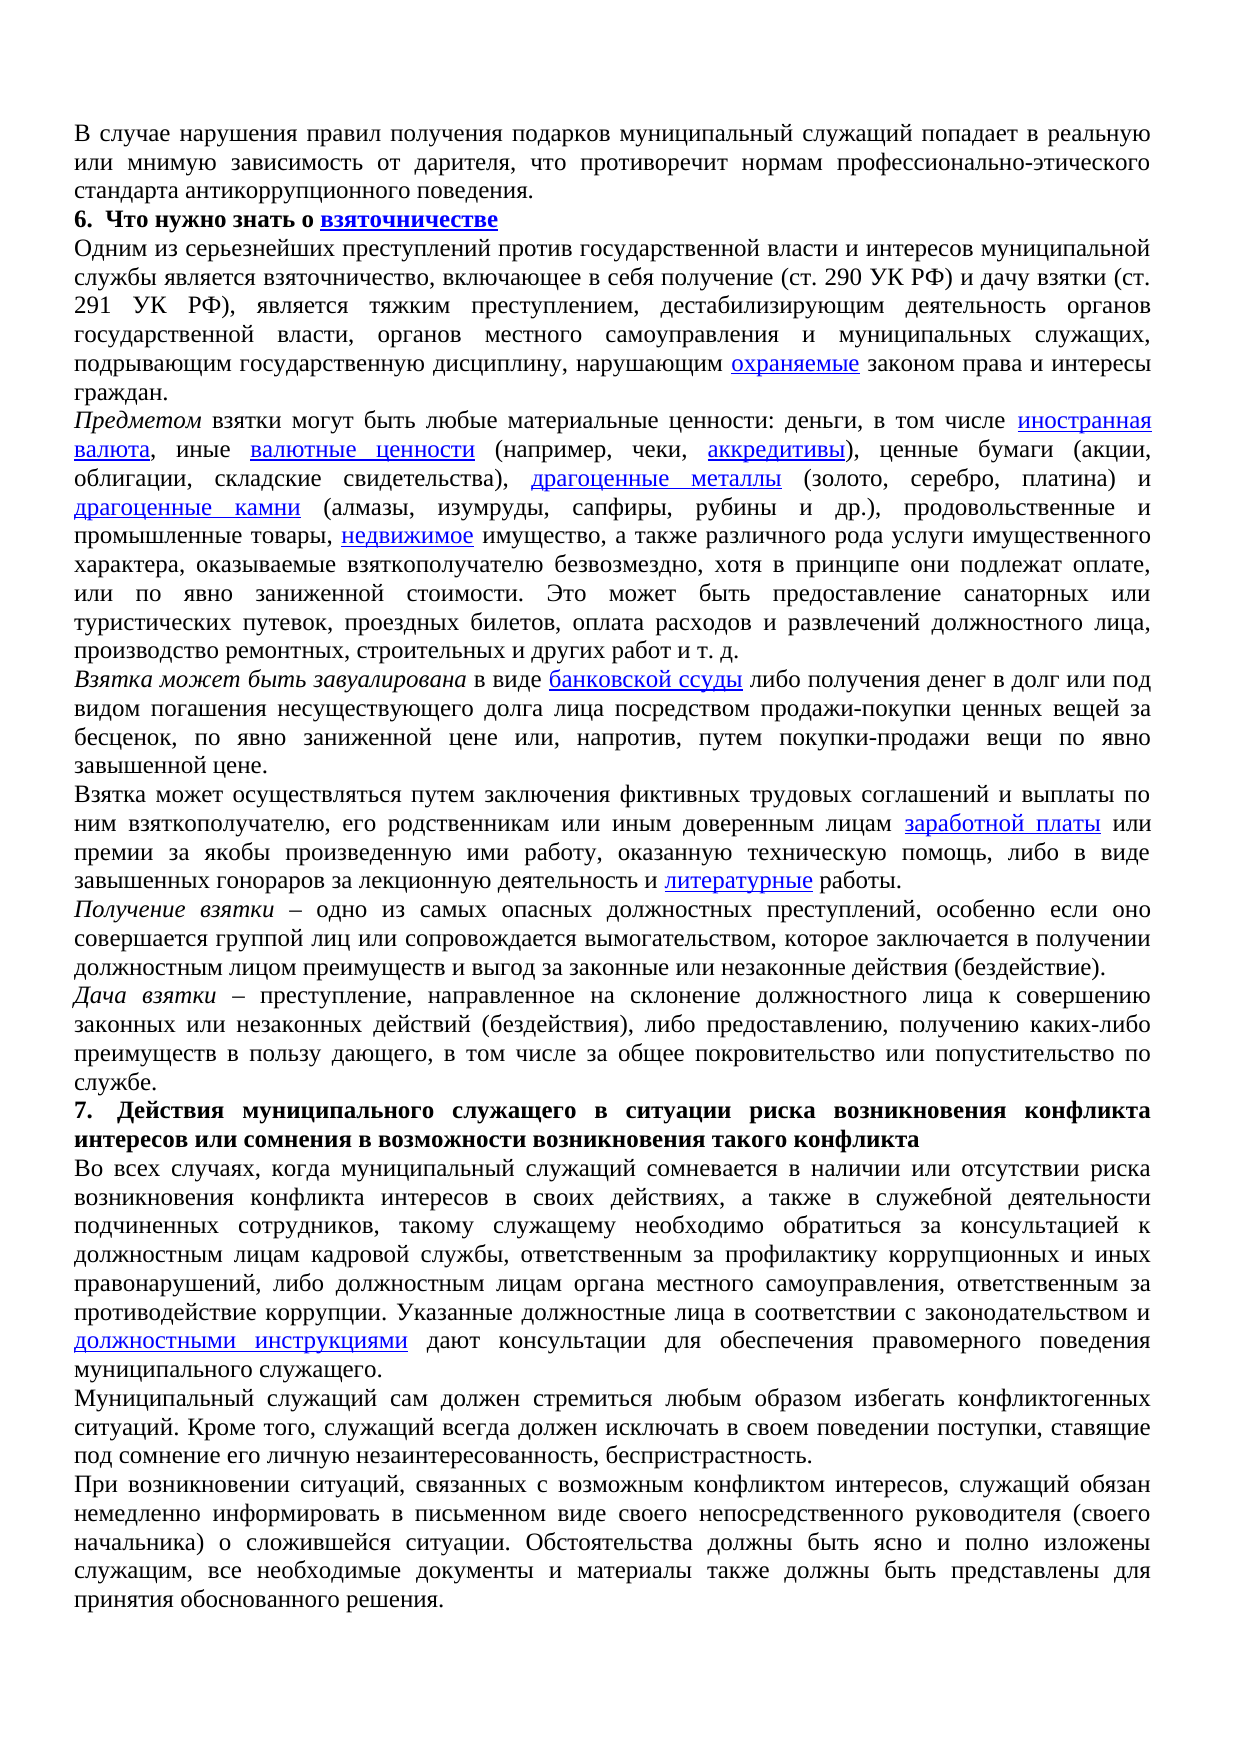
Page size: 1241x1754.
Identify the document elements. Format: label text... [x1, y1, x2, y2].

text При возникновении ситуаций, связанных с возможным конфликтом интересов, служащий обязан немедленно информировать в письменном виде своего непосредственного руководителя (своего начальника) о сложившейся ситуации. Обстоятельства должны быть ясно и полно изложены служащим, все необходимые документы и материалы также должны быть представлены для принятия обоснованного решения. [74, 1469, 1152, 1613]
text 7. Действия муниципального служащего в ситуации риска возникновения конфликта интересов или сомнения в возможности возникновения такого конфликта [74, 1096, 1152, 1153]
text Одним из серьезнейших преступлений против государственной власти и интересов муниципальной службы является взяточничество, включающее в себя получение (ст. 290 УК РФ) и дачу взятки (ст. 291 УК РФ), является тяжким преступлением, дестабилизирующим деятельность органов государственной власти, органов местного самоуправления и муниципальных служащих, подрывающим государственную дисциплину, нарушающим охраняемые законом права и интересы граждан. [74, 233, 1152, 406]
text Муниципальный служащий сам должен стремиться любым образом избегать конфликтогенных ситуаций. Кроме того, служащий всегда должен исключать в своем поведении поступки, ставящие под сомнение его личную незаинтересованность, беспристрастность. [74, 1383, 1152, 1469]
text Получение взятки – одно из самых опасных должностных преступлений, особенно если оно совершается группой лиц или сопровождается вымогательством, которое заключается в получении должностным лицом преимуществ и выгод за законные или незаконные действия (бездействие). [74, 894, 1152, 981]
text Во всех случаях, когда муниципальный служащий сомневается в наличии или отсутствии риска возникновения конфликта интересов в своих действиях, а также в служебной деятельности подчиненных сотрудников, такому служащему необходимо обратиться за консультацией к должностным лицам кадровой службы, ответственным за профилактику коррупционных и иных правонарушений, либо должностным лицам органа местного самоуправления, ответственным за противодействие коррупции. Указанные должностные лица в соответствии с законодательством и должностными инструкциями дают консультации для обеспечения правомерного поведения муниципального служащего. [74, 1153, 1152, 1383]
text 6. Что нужно знать о взяточничестве [74, 204, 1152, 233]
text Дача взятки – преступление, направленное на склонение должностного лица к совершению законных или незаконных действий (бездействия), либо предоставлению, получению каких-либо преимуществ в пользу дающего, в том числе за общее покровительство или попустительство по службе. [74, 981, 1152, 1096]
text В случае нарушения правил получения подарков муниципальный служащий попадает в реальную или мнимую зависимость от дарителя, что противоречит нормам профессионально-этического стандарта антикоррупционного поведения. [74, 118, 1152, 204]
text Взятка может осуществляться путем заключения фиктивных трудовых соглашений и выплаты по ним взяткополучателю, его родственникам или иным доверенным лицам заработной платы или премии за якобы произведенную ими работу, оказанную техническую помощь, либо в виде завышенных гонораров за лекционную деятельность и литературные работы. [74, 779, 1152, 894]
text Взятка может быть завуалирована в виде банковской ссуды либо получения денег в долг или под видом погашения несуществующего долга лица посредством продажи-покупки ценных вещей за бесценок, по явно заниженной цене или, напротив, путем покупки-продажи вещи по явно завышенной цене. [74, 664, 1152, 779]
text Предметом взятки могут быть любые материальные ценности: деньги, в том числе иностранная валюта, иные валютные ценности (например, чеки, аккредитивы), ценные бумаги (акции, облигации, складские свидетельства), драгоценные металлы (золото, серебро, платина) и драгоценные камни (алмазы, изумруды, сапфиры, рубины и др.), продовольственные и промышленные товары, недвижимое имущество, а также различного рода услуги имущественного характера, оказываемые взяткополучателю безвозмездно, хотя в принципе они подлежат оплате, или по явно заниженной стоимости. Это может быть предоставление санаторных или туристических путевок, проездных билетов, оплата расходов и развлечений должностного лица, производство ремонтных, строительных и других работ и т. д. [74, 406, 1152, 664]
